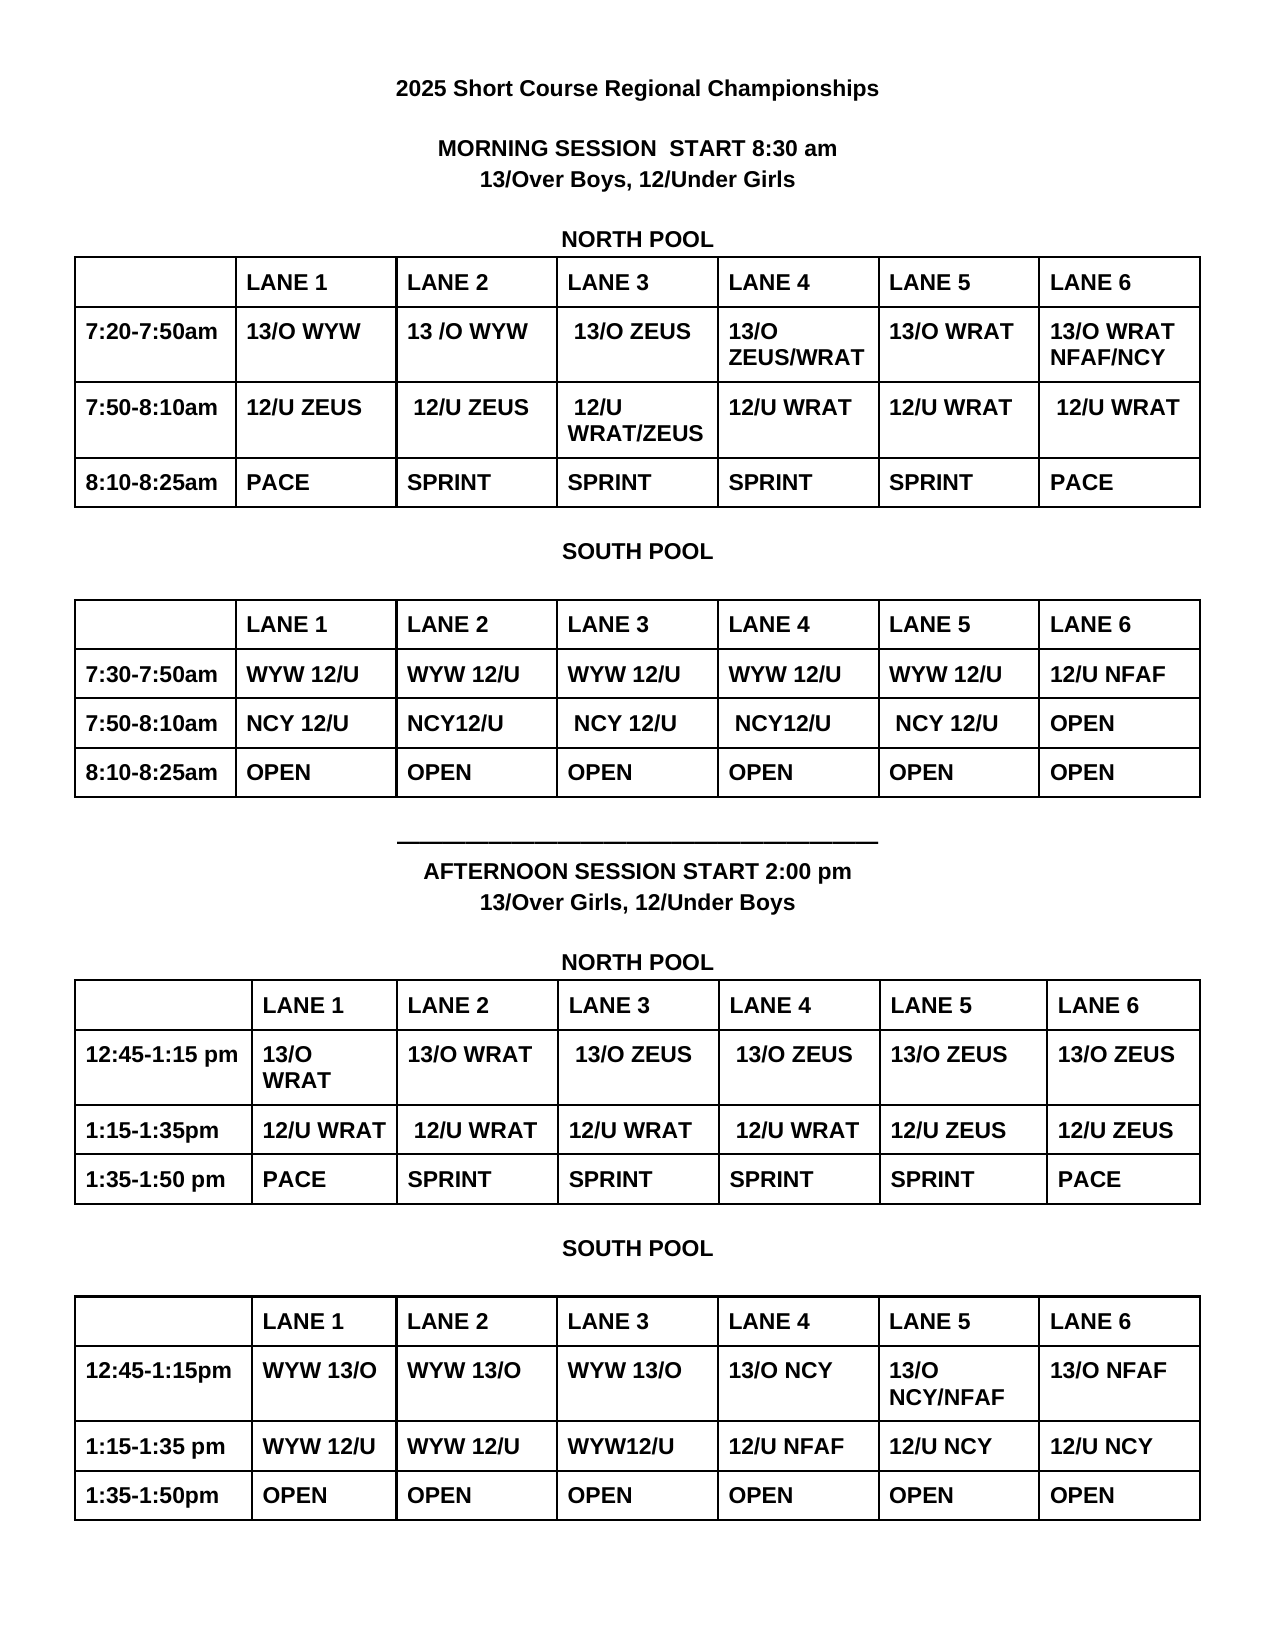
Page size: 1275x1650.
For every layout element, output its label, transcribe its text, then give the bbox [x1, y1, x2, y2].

table_header [76, 981, 251, 1028]
table_header LANE 5 [880, 258, 1038, 306]
table_header LANE 6 [1040, 601, 1199, 648]
table_cell 12:45-1:15 pm [76, 1031, 251, 1104]
text SOUTH POOL [75, 538, 1200, 565]
table_cell 12:45-1:15pm [76, 1347, 251, 1420]
text NORTH POOL [75, 949, 1200, 975]
table_cell OPEN [880, 1472, 1038, 1519]
table_cell NCY 12/U [880, 699, 1038, 747]
table_header LANE 2 [398, 981, 557, 1028]
table_header LANE 6 [1040, 258, 1199, 306]
table_cell WYW 12/U [237, 650, 395, 697]
table_cell 12/U NFAF [1040, 650, 1199, 697]
table_cell OPEN [398, 1472, 556, 1519]
table_cell 13/O WYW [237, 308, 395, 381]
table_header [76, 601, 235, 648]
table_header LANE 1 [237, 258, 395, 306]
table_cell PACE [237, 459, 395, 506]
table_cell SPRINT [880, 459, 1038, 506]
table_cell 12/U ZEUS [881, 1106, 1046, 1153]
table_cell 13/O NCY [719, 1347, 878, 1420]
table_cell 12/U ZEUS [1048, 1106, 1199, 1153]
table_cell 1:15-1:35pm [76, 1106, 251, 1153]
table_cell 13/O WRAT [398, 1031, 557, 1104]
table_cell NCY12/U [719, 699, 878, 747]
table_header LANE 6 [1048, 981, 1199, 1028]
table_header LANE 5 [880, 601, 1038, 648]
table_cell WYW 12/U [398, 650, 556, 697]
table_cell WYW12/U [558, 1422, 717, 1469]
text ————————————————————— [75, 828, 1200, 854]
text 2025 Short Course Regional Championships [75, 75, 1200, 101]
table_cell WYW 12/U [880, 650, 1038, 697]
table_cell WYW 12/U [253, 1422, 395, 1469]
table_cell 12/U WRAT [720, 1106, 879, 1153]
table_cell SPRINT [720, 1155, 879, 1203]
table_cell 13/O WRAT [880, 308, 1038, 381]
table_cell 8:10-8:25am [76, 459, 235, 506]
table_cell OPEN [253, 1472, 395, 1519]
table_cell 12/U ZEUS [398, 383, 556, 457]
table_cell NCY12/U [398, 699, 556, 747]
table_cell 12/U NCY [880, 1422, 1038, 1469]
table_cell 12/U NCY [1040, 1422, 1199, 1469]
table_cell NCY 12/U [237, 699, 395, 747]
table_cell OPEN [558, 749, 717, 796]
table_cell SPRINT [559, 1155, 718, 1203]
table_cell 13/O ZEUS [558, 308, 717, 381]
table_header LANE 1 [253, 1298, 395, 1344]
table_cell SPRINT [398, 459, 556, 506]
table_cell 1:35-1:50pm [76, 1472, 251, 1519]
table_header LANE 3 [559, 981, 718, 1028]
table_cell 12/U WRAT [719, 383, 878, 457]
table_cell 12/U WRAT/ZEUS [558, 383, 717, 457]
table_cell OPEN [1040, 699, 1199, 747]
table_cell 13 /O WYW [398, 308, 556, 381]
table_header LANE 1 [237, 601, 395, 648]
text 13/Over Boys, 12/Under Girls [75, 166, 1200, 192]
table_cell OPEN [558, 1472, 717, 1519]
table_cell 12/U NFAF [719, 1422, 878, 1469]
table_cell 13/O ZEUS [881, 1031, 1046, 1104]
table_header LANE 3 [558, 258, 717, 306]
table_cell OPEN [1040, 1472, 1199, 1519]
table_cell 8:10-8:25am [76, 749, 235, 796]
text 13/Over Girls, 12/Under Boys [75, 888, 1200, 915]
table_header LANE 5 [881, 981, 1046, 1028]
text MORNING SESSION START 8:30 am [75, 135, 1200, 162]
table_cell 13/O NFAF [1040, 1347, 1199, 1420]
table_cell WYW 12/U [558, 650, 717, 697]
table_header [76, 258, 235, 306]
table_cell SPRINT [719, 459, 878, 506]
table_cell WYW 13/O [558, 1347, 717, 1420]
table_cell 12/U WRAT [253, 1106, 396, 1153]
table_cell 13/O ZEUS [1048, 1031, 1199, 1104]
table_cell 12/U ZEUS [237, 383, 395, 457]
table_cell 12/U WRAT [880, 383, 1038, 457]
table_cell OPEN [719, 1472, 878, 1519]
table_cell 7:30-7:50am [76, 650, 235, 697]
table_cell OPEN [880, 749, 1038, 796]
table_cell PACE [253, 1155, 396, 1203]
text NORTH POOL [75, 226, 1200, 252]
table_cell 7:20-7:50am [76, 308, 235, 381]
table_header [76, 1298, 251, 1344]
table_cell 1:35-1:50 pm [76, 1155, 251, 1203]
table_header LANE 3 [558, 1298, 717, 1344]
table_cell 12/U WRAT [559, 1106, 718, 1153]
table_header LANE 2 [398, 258, 556, 306]
table_cell OPEN [237, 749, 395, 796]
table_header LANE 3 [558, 601, 717, 648]
table_cell 13/O ZEUS [720, 1031, 879, 1104]
table_cell 13/O WRAT [253, 1031, 396, 1104]
table_header LANE 5 [880, 1298, 1038, 1344]
table_cell WYW 12/U [719, 650, 878, 697]
table_header LANE 4 [719, 258, 878, 306]
table_cell PACE [1040, 459, 1199, 506]
table_cell WYW 13/O [253, 1347, 395, 1420]
table_cell 12/U WRAT [1040, 383, 1199, 457]
table_cell OPEN [1040, 749, 1199, 796]
table_cell 7:50-8:10am [76, 383, 235, 457]
table_cell OPEN [398, 749, 556, 796]
table_cell 13/O WRAT NFAF/NCY [1040, 308, 1199, 381]
table_header LANE 4 [719, 1298, 878, 1344]
table_header LANE 4 [720, 981, 879, 1028]
table_cell OPEN [719, 749, 878, 796]
table_cell PACE [1048, 1155, 1199, 1203]
table_cell WYW 12/U [398, 1422, 556, 1469]
table_header LANE 2 [398, 1298, 556, 1344]
text SOUTH POOL [75, 1235, 1200, 1261]
table_header LANE 2 [398, 601, 556, 648]
table_cell SPRINT [881, 1155, 1046, 1203]
table_header LANE 1 [253, 981, 396, 1028]
table_header LANE 6 [1040, 1298, 1199, 1344]
table_cell SPRINT [398, 1155, 557, 1203]
table_cell 13/O ZEUS/WRAT [719, 308, 878, 381]
table_cell 7:50-8:10am [76, 699, 235, 747]
table_header LANE 4 [719, 601, 878, 648]
table_cell SPRINT [558, 459, 717, 506]
table_cell WYW 13/O [398, 1347, 556, 1420]
table_cell 13/O NCY/NFAF [880, 1347, 1038, 1420]
table_cell 12/U WRAT [398, 1106, 557, 1153]
text AFTERNOON SESSION START 2:00 pm [75, 858, 1200, 885]
table_cell 1:15-1:35 pm [76, 1422, 251, 1469]
table_cell 13/O ZEUS [559, 1031, 718, 1104]
table_cell NCY 12/U [558, 699, 717, 747]
